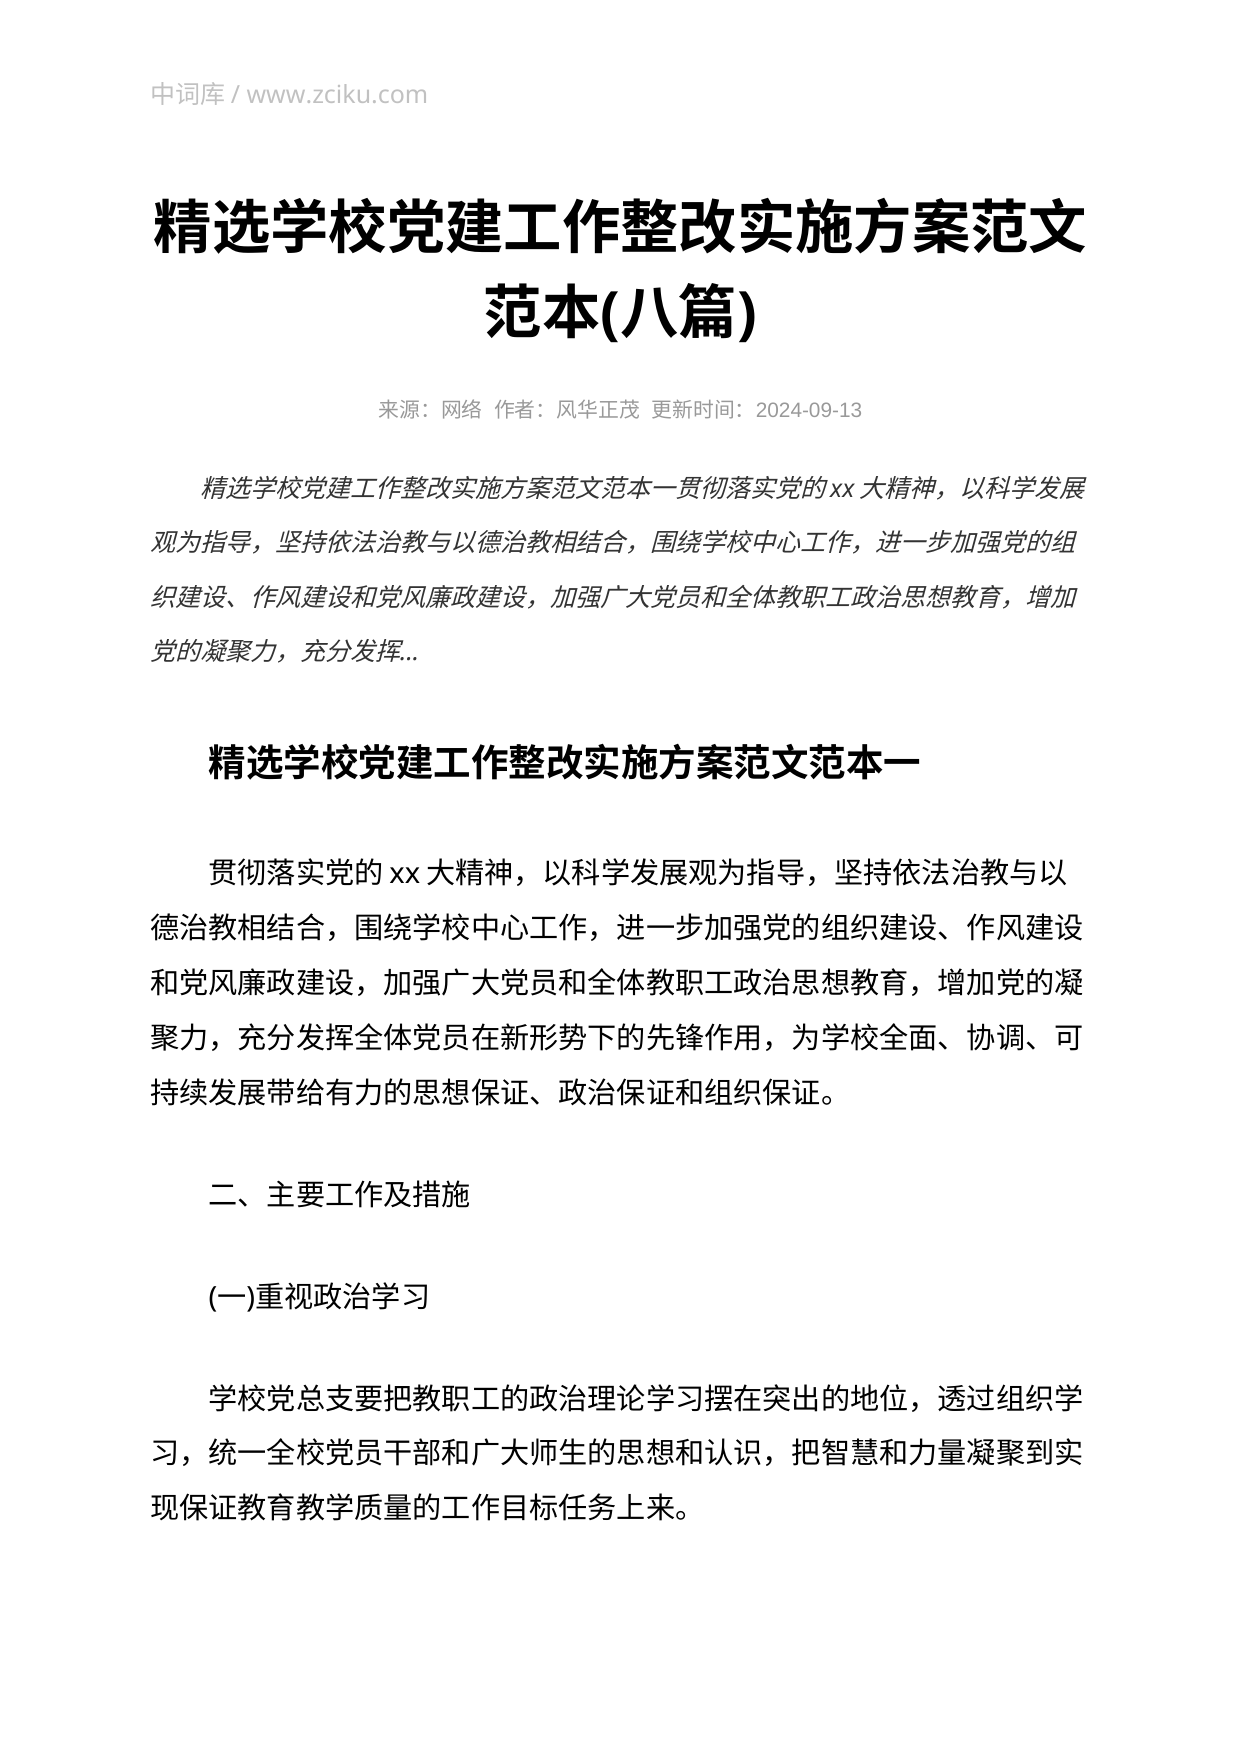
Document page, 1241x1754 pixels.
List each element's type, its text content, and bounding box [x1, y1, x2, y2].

subtitle 精选学校党建工作整改实施方案范文范本(八篇) [150, 181, 1090, 351]
text 学校党总支要把教职工的政治理论学习摆在突出的地位，透过组织学习，统一全校党员干部和广大师生的思想和认识，把智慧和力量凝聚到实现保证教育教学质量的工作目标任务上来。 [150, 1375, 1090, 1527]
text 精选学校党建工作整改实施方案范文范本一 [150, 733, 1090, 787]
text (一)重视政治学习 [150, 1273, 1090, 1316]
text 二、主要工作及措施 [150, 1171, 1090, 1214]
text 来源：网络 作者：风华正茂 更新时间：2024-09-13 [150, 397, 1090, 421]
text 精选学校党建工作整改实施方案范文范本一贯彻落实党的xx大精神，以科学发展观为指导，坚持依法治教与以德治教相结合，围绕学校中心工作，进一步加强党的组织建设、作风建设和党风廉政建设，加强广大党员和全体教职工政治思想教育，增加党的凝聚力，充分发挥... [150, 468, 1090, 668]
text 贯彻落实党的xx大精神，以科学发展观为指导，坚持依法治教与以德治教相结合，围绕学校中心工作，进一步加强党的组织建设、作风建设和党风廉政建设，加强广大党员和全体教职工政治思想教育，增加党的凝聚力，充分发挥全体党员在新形势下的先锋作用，为学校全面、协调、可持续发展带给有力的思想保证、政治保证和组织保证。 [150, 850, 1090, 1112]
